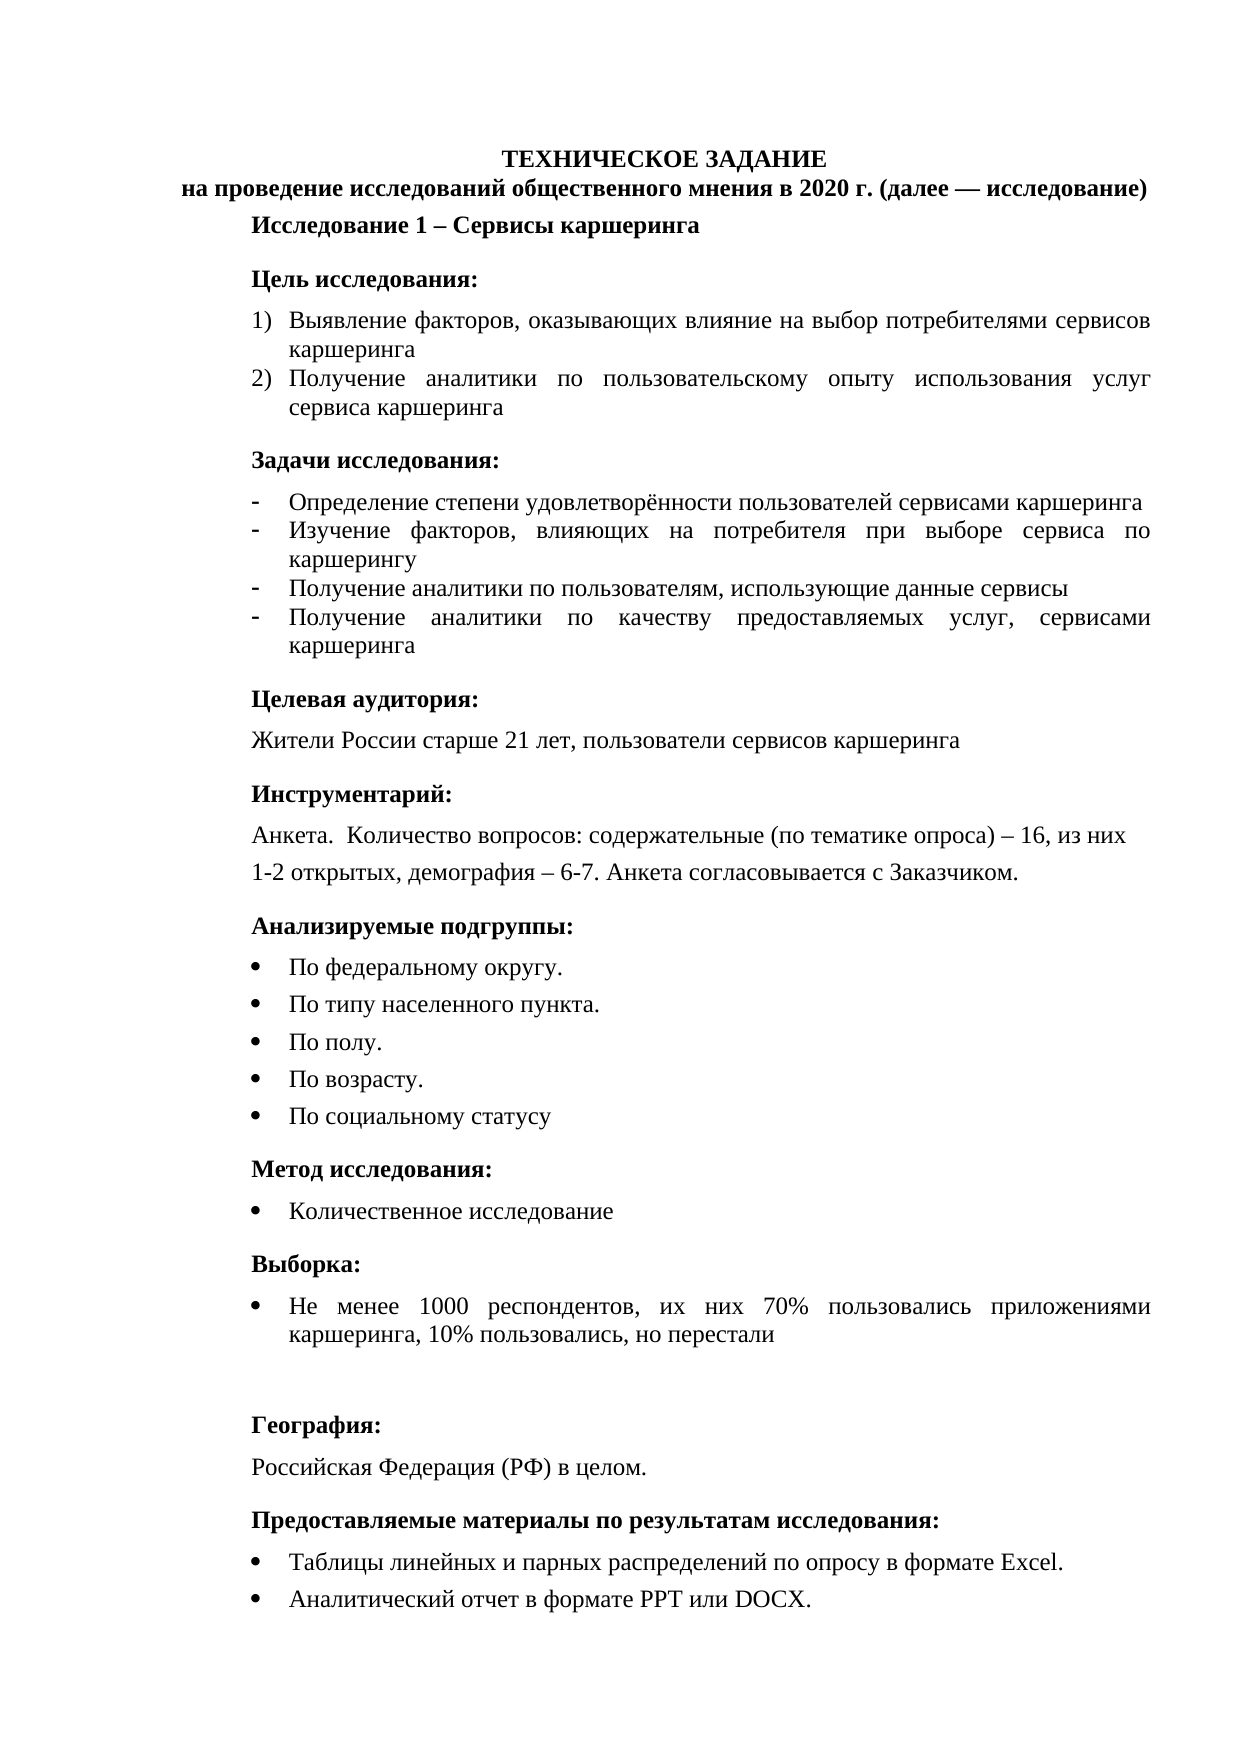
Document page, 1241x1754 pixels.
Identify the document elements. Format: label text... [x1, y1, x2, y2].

text 1-2 открытых, демография – 6-7. Анкета согласовывается с Заказчиком. [177, 857, 1152, 886]
text Анализируемые подгруппы: [177, 911, 1152, 940]
text Анкета. Количество вопросов: содержательные (по тематике опроса) – 16, из них [177, 820, 1152, 849]
text География: [177, 1410, 1152, 1439]
list Количественное исследование [251, 1196, 1152, 1224]
list Таблицы линейных и парных распределений по опросу в формате Excel. [251, 1547, 1152, 1575]
list По типу населенного пункта. [251, 989, 1152, 1018]
list По полу. [251, 1027, 1152, 1055]
text Жители России старше 21 лет, пользователи сервисов каршеринга [177, 725, 1152, 754]
list Аналитический отчет в формате PPT или DOCX. [251, 1584, 1152, 1612]
list Определение степени удовлетворённости пользователей сервисами каршеринга [251, 487, 1152, 515]
text Инструментарий: [177, 779, 1152, 808]
text Задачи исследования: [177, 445, 1152, 474]
text Метод исследования: [177, 1154, 1152, 1183]
list Получение аналитики по пользователям, использующие данные сервисы [251, 573, 1152, 602]
list Получение аналитики по пользовательскому опыту использования услуг сервиса каршеринга [251, 363, 1152, 420]
list Изучение факторов, влияющих на потребителя при выборе сервиса по каршерингу [251, 515, 1152, 573]
list Получение аналитики по качеству предоставляемых услуг, сервисами каршеринга [251, 602, 1152, 659]
list По социальному статусу [251, 1101, 1152, 1129]
text Российская Федерация (РФ) в целом. [177, 1452, 1152, 1480]
text Предоставляемые материалы по результатам исследования: [177, 1505, 1152, 1534]
text Целевая аудитория: [177, 684, 1152, 713]
text ТЕХНИЧЕСКОЕ ЗАДАНИЕ на проведение исследований общественного мнения в 2020 г. (далее — исследование) [177, 144, 1152, 202]
text Исследование 1 – Сервисы каршеринга [177, 210, 1152, 239]
list Выявление факторов, оказывающих влияние на выбор потребителями сервисов каршеринга [251, 305, 1152, 363]
text Выборка: [177, 1249, 1152, 1278]
text Цель исследования: [177, 264, 1152, 293]
list Не менее 1000 респондентов, их них 70% пользовались приложениями каршеринга, 10% пользовались, но перестали [251, 1291, 1152, 1348]
list По федеральному округу. [251, 952, 1152, 981]
list По возрасту. [251, 1064, 1152, 1092]
